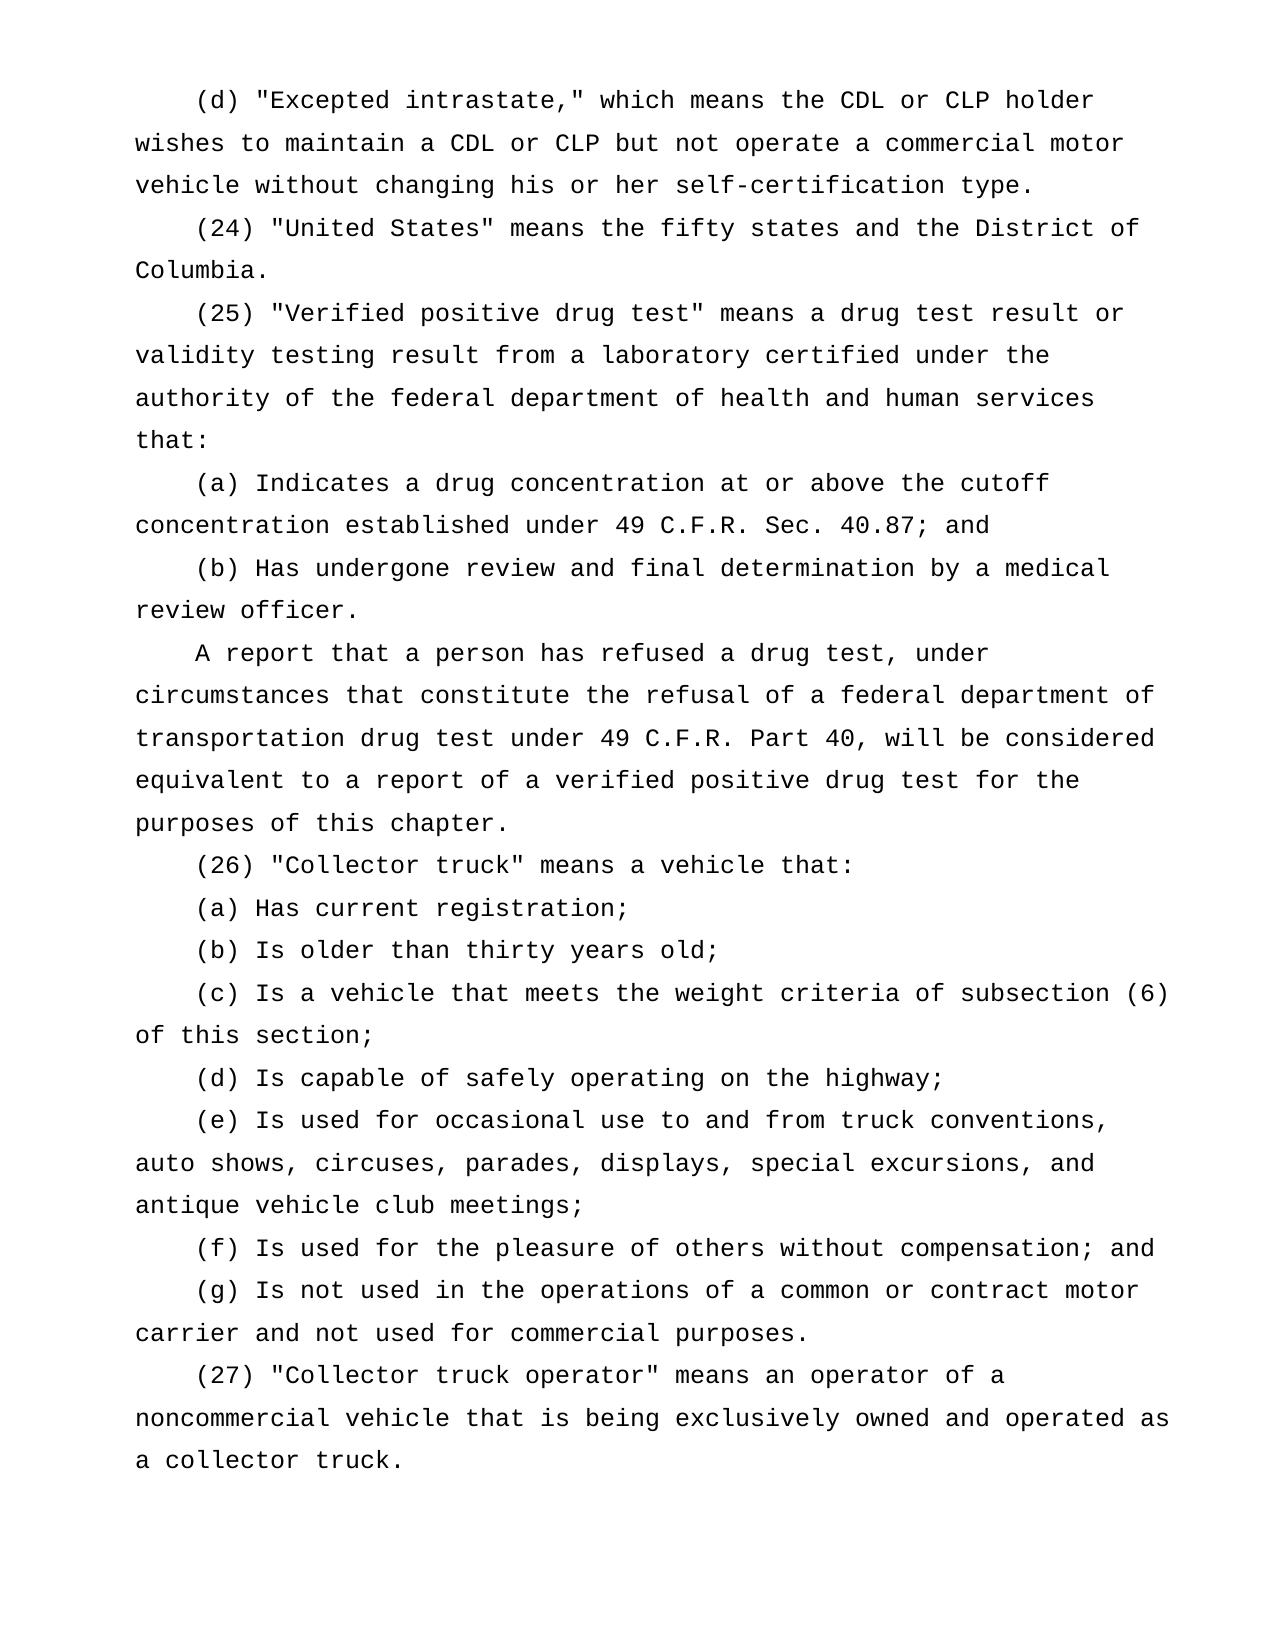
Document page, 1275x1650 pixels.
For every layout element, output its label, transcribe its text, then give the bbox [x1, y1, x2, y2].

text (e) Is used for occasional use to and from truck conventions, auto shows, circuses, parades, displays, special excursions, and antique vehicle club meetings; [135, 1095, 1170, 1222]
text A report that a person has refused a drug test, under circumstances that constitute the refusal of a federal department of transportation drug test under 49 C.F.R. Part 40, will be considered equivalent to a report of a verified positive drug test for the purposes of this chapter. [135, 627, 1170, 840]
text (g) Is not used in the operations of a common or contract motor carrier and not used for commercial purposes. [135, 1265, 1170, 1350]
text (b) Is older than thirty years old; [135, 925, 1170, 967]
text (b) Has undergone review and final determination by a medical review officer. [135, 542, 1170, 627]
text (c) Is a vehicle that meets the weight criteria of subsection (6) of this section; [135, 967, 1170, 1052]
text (25) "Verified positive drug test" means a drug test result or validity testing result from a laboratory certified under the authority of the federal department of health and human services that: [135, 287, 1170, 457]
text (d) "Excepted intrastate," which means the CDL or CLP holder wishes to maintain a CDL or CLP but not operate a commercial motor vehicle without changing his or her self-certification type. [135, 75, 1170, 202]
text (26) "Collector truck" means a vehicle that: [135, 840, 1170, 882]
text (27) "Collector truck operator" means an operator of a noncommercial vehicle that is being exclusively owned and operated as a collector truck. [135, 1350, 1170, 1477]
text (f) Is used for the pleasure of others without compensation; and [135, 1222, 1170, 1265]
text (a) Has current registration; [135, 882, 1170, 925]
text (24) "United States" means the fifty states and the District of Columbia. [135, 202, 1170, 287]
text (a) Indicates a drug concentration at or above the cutoff concentration established under 49 C.F.R. Sec. 40.87; and [135, 457, 1170, 542]
text (d) Is capable of safely operating on the highway; [135, 1052, 1170, 1095]
